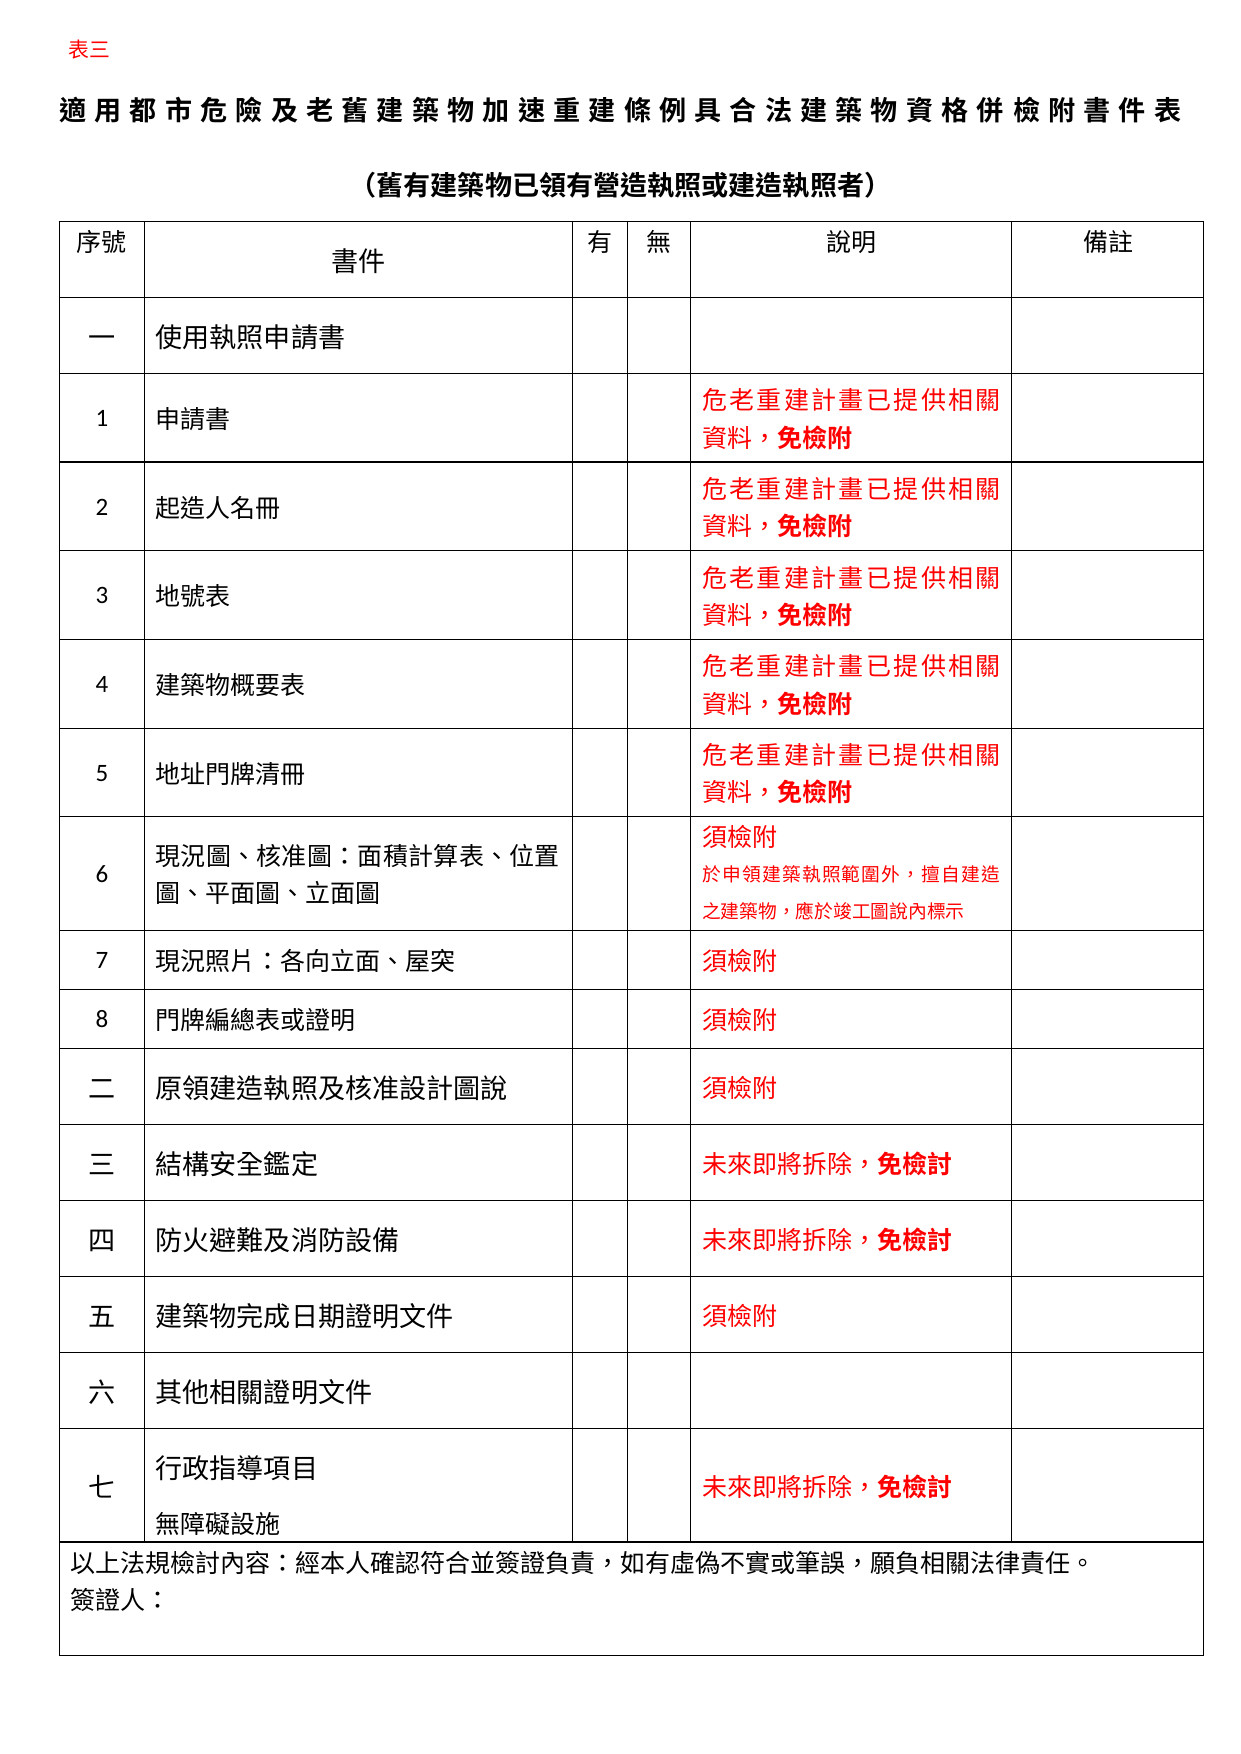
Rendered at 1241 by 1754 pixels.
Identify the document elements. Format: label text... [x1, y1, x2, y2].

table_cell [628, 463, 690, 550]
table_cell [1012, 931, 1203, 989]
table_cell [573, 729, 627, 816]
table_cell [573, 1125, 627, 1200]
table_cell 五 [60, 1277, 144, 1352]
table_cell 須檢附 [691, 1049, 1011, 1124]
table_cell [628, 817, 690, 929]
table_cell [1012, 640, 1203, 727]
table_cell [628, 1201, 690, 1276]
table_cell [691, 298, 1011, 373]
table_cell 原領建造執照及核准設計圖說 [145, 1049, 572, 1124]
table_cell [1012, 463, 1203, 550]
table_cell [573, 374, 627, 461]
table_cell 地址門牌清冊 [145, 729, 572, 816]
table_cell 未來即將拆除，免檢討 [691, 1201, 1011, 1276]
table_header 書件 [145, 222, 572, 297]
table_cell [691, 1353, 1011, 1428]
table_cell [573, 931, 627, 989]
table_cell [1012, 551, 1203, 639]
table_cell 地號表 [145, 551, 572, 639]
table_cell [1012, 1429, 1203, 1541]
table_cell [573, 1049, 627, 1124]
table_cell [628, 298, 690, 373]
table_cell 結構安全鑑定 [145, 1125, 572, 1200]
table_cell 建築物完成日期證明文件 [145, 1277, 572, 1352]
table_cell [628, 1353, 690, 1428]
table_cell 未來即將拆除，免檢討 [691, 1125, 1011, 1200]
table_cell [1012, 1201, 1203, 1276]
table_cell 門牌編總表或證明 [145, 990, 572, 1048]
table_cell 三 [60, 1125, 144, 1200]
table_cell 四 [60, 1201, 144, 1276]
table_cell [1012, 990, 1203, 1048]
table_cell 須檢附 [691, 990, 1011, 1048]
table_cell 須檢附 [691, 931, 1011, 989]
table_cell [573, 298, 627, 373]
table_cell 七 [60, 1429, 144, 1541]
table_cell 危老重建計畫已提供相關資料，免檢附 [691, 463, 1011, 550]
table_cell 4 [60, 640, 144, 727]
table_header 序號 [60, 222, 144, 297]
table_cell 未來即將拆除，免檢討 [691, 1429, 1011, 1541]
table_cell 6 [60, 817, 144, 929]
table_header 備註 [1012, 222, 1203, 297]
table_cell 須檢附 [691, 1277, 1011, 1352]
table_cell [1012, 729, 1203, 816]
table_cell 危老重建計畫已提供相關資料，免檢附 [691, 729, 1011, 816]
table_cell 使用執照申請書 [145, 298, 572, 373]
table_cell [628, 1277, 690, 1352]
table_cell 行政指導項目 無障礙設施 [145, 1429, 572, 1541]
table_cell 防火避難及消防設備 [145, 1201, 572, 1276]
table_cell [573, 551, 627, 639]
table_cell 其他相關證明文件 [145, 1353, 572, 1428]
table_cell 3 [60, 551, 144, 639]
table_cell [628, 640, 690, 727]
table_cell 8 [60, 990, 144, 1048]
table_cell 1 [60, 374, 144, 461]
table_cell 5 [60, 729, 144, 816]
table_cell 一 [60, 298, 144, 373]
table_cell 現況照片：各向立面、屋突 [145, 931, 572, 989]
text 適用都市危險及老舊建築物加速重建條例具合法建築物資格併檢附書件表 [59, 71, 1181, 146]
table_cell [1012, 817, 1203, 929]
table_cell [628, 1125, 690, 1200]
table_cell [573, 817, 627, 929]
table_cell [1012, 1277, 1203, 1352]
table_cell [573, 1429, 627, 1541]
table_header 無 [628, 222, 690, 297]
table_cell 六 [60, 1353, 144, 1428]
table_cell 現況圖、核准圖：面積計算表、位置圖、平面圖、立面圖 [145, 817, 572, 929]
table_cell [1012, 298, 1203, 373]
table_cell 危老重建計畫已提供相關資料，免檢附 [691, 551, 1011, 639]
table_cell [628, 990, 690, 1048]
table_cell 須檢附 於申領建築執照範圍外，擅自建造之建築物，應於竣工圖說內標示 [691, 817, 1011, 929]
text （舊有建築物已領有營造執照或建造執照者） [59, 146, 1181, 221]
table_cell [573, 463, 627, 550]
table_cell [1012, 1049, 1203, 1124]
table_header 說明 [691, 222, 1011, 297]
table_cell 危老重建計畫已提供相關資料，免檢附 [691, 374, 1011, 461]
table_cell [1012, 374, 1203, 461]
table_cell [628, 729, 690, 816]
table_cell 建築物概要表 [145, 640, 572, 727]
table_cell [628, 1429, 690, 1541]
table_cell [628, 1049, 690, 1124]
table_cell [1012, 1125, 1203, 1200]
table_cell 起造人名冊 [145, 463, 572, 550]
table_cell [628, 551, 690, 639]
table_cell 7 [60, 931, 144, 989]
table_cell 申請書 [145, 374, 572, 461]
table_header 有 [573, 222, 627, 297]
table_cell 二 [60, 1049, 144, 1124]
table_cell [573, 990, 627, 1048]
table_cell 危老重建計畫已提供相關資料，免檢附 [691, 640, 1011, 727]
table_cell 2 [60, 463, 144, 550]
table_cell [628, 931, 690, 989]
table_cell [1012, 1353, 1203, 1428]
table_cell [628, 374, 690, 461]
table_cell [573, 1277, 627, 1352]
table_cell [573, 640, 627, 727]
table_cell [60, 1543, 1203, 1655]
table_cell [573, 1201, 627, 1276]
table_cell [573, 1353, 627, 1428]
